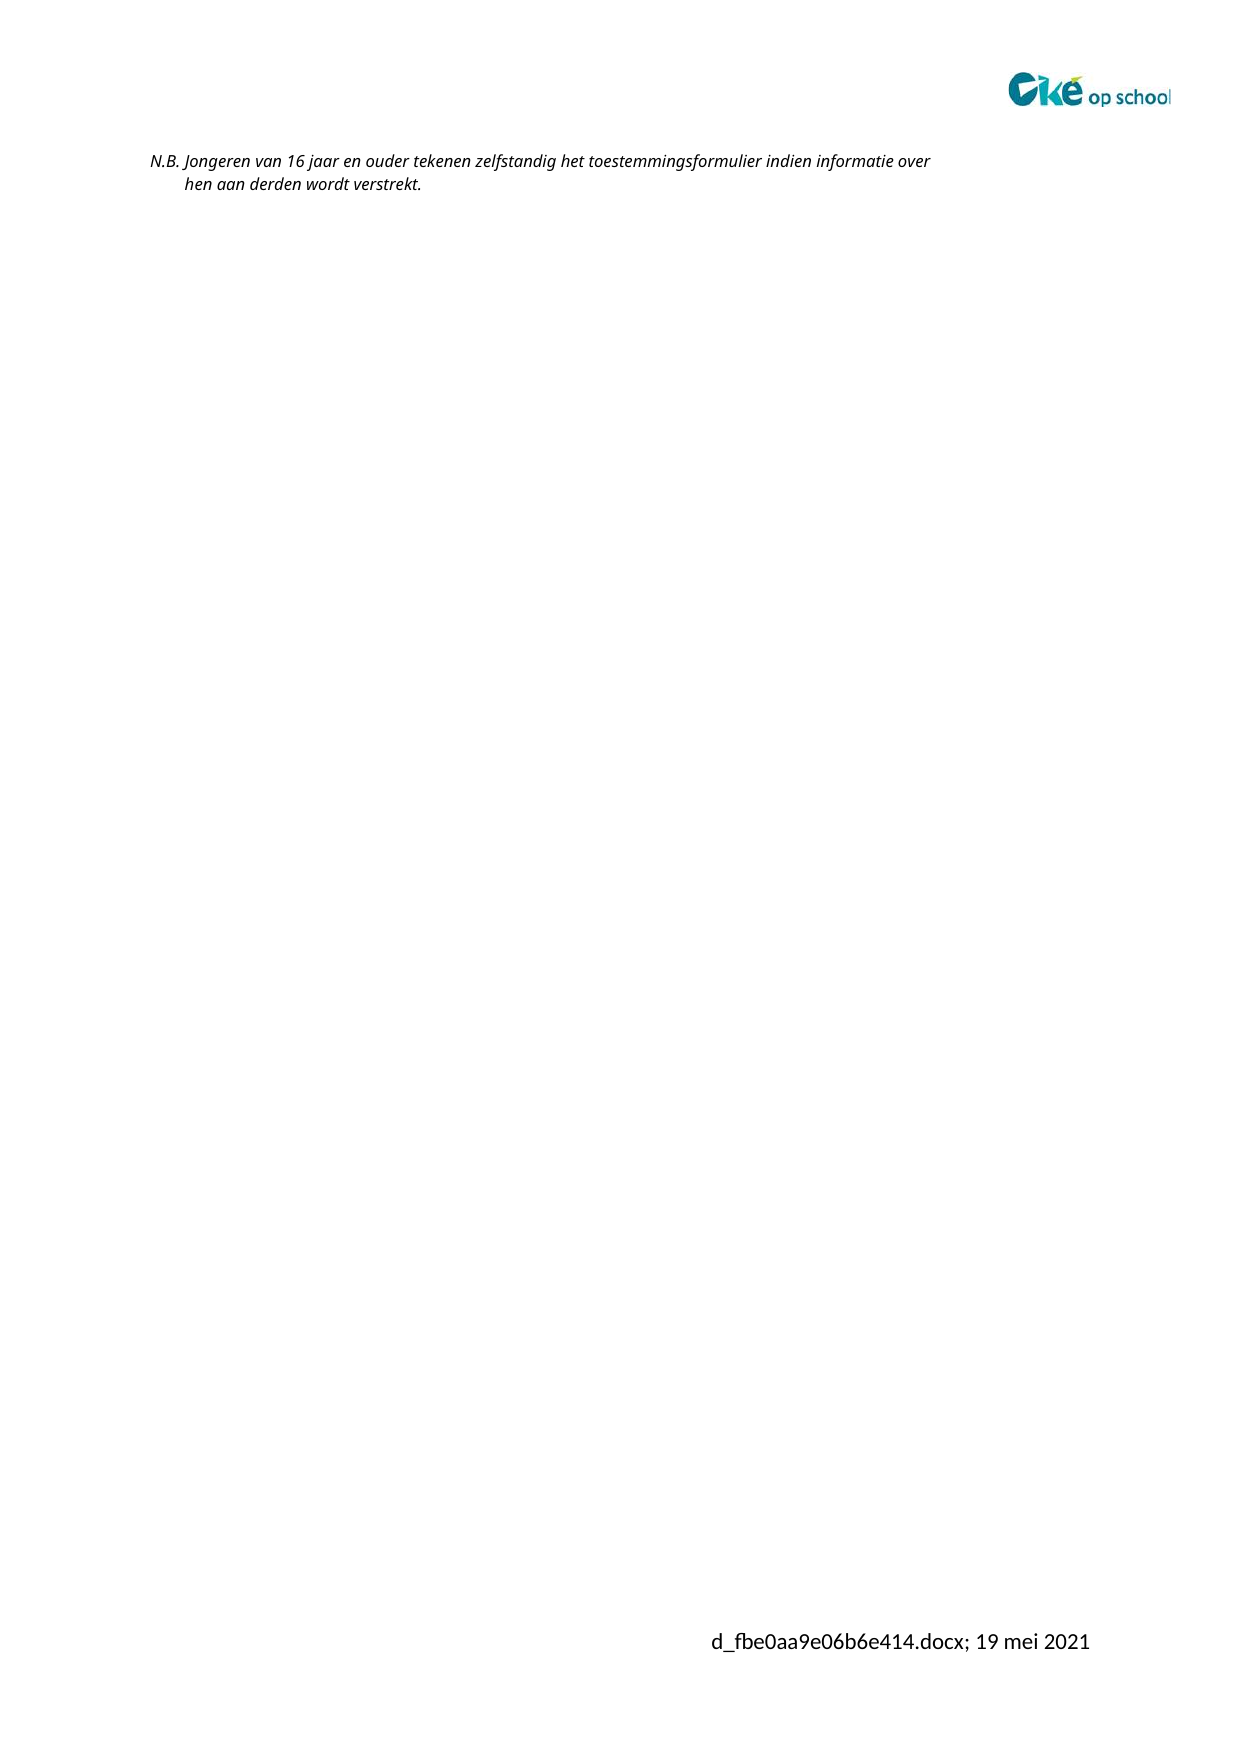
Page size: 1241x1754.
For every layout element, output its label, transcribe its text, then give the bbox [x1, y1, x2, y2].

text hen aan derden wordt verstrekt. [150, 173, 1090, 195]
text N.B. Jongeren van 16 jaar en ouder tekenen zelfstandig het toestemmingsformulier indien informatie over [150, 150, 1090, 173]
picture [1007, 72, 1170, 107]
